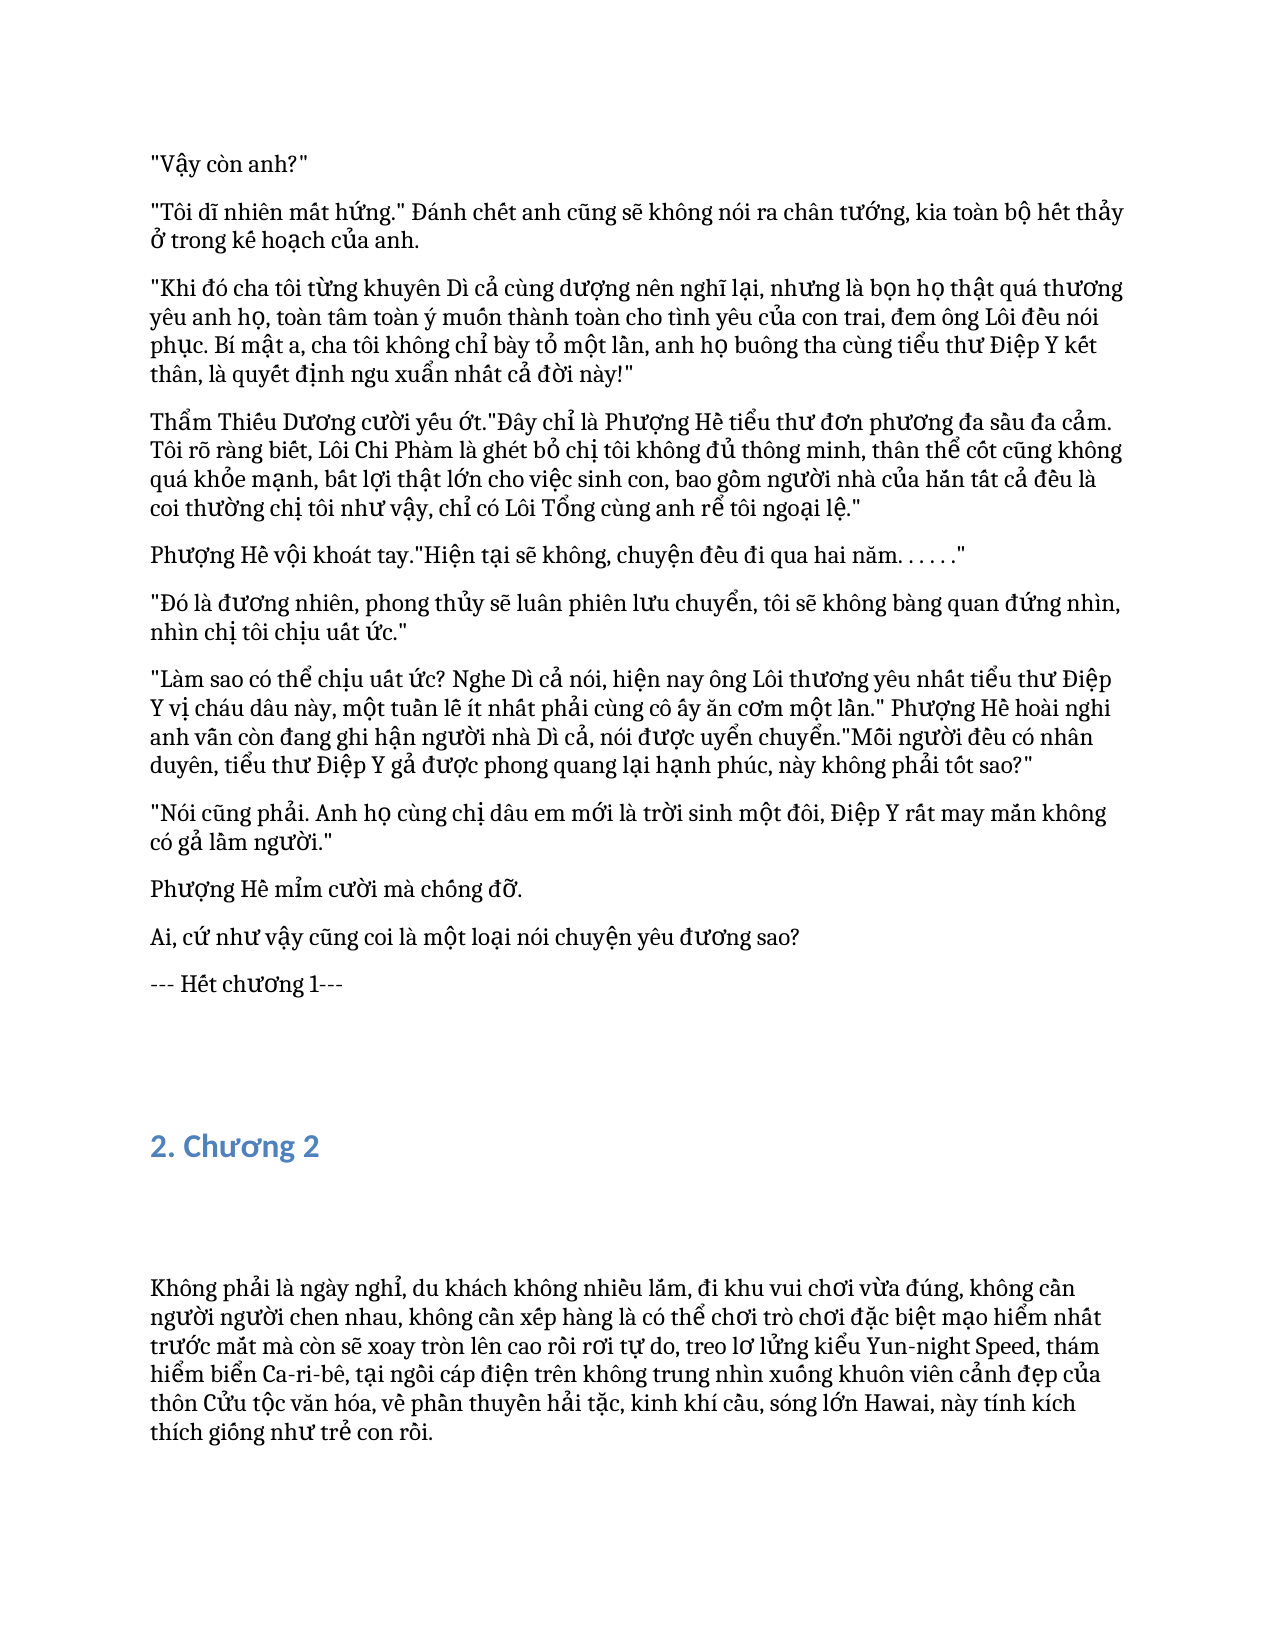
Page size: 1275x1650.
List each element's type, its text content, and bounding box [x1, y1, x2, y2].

subtitle 2. Chương 2 [150, 1124, 1125, 1165]
text Ai, cứ như vậy cũng coi là một loại nói chuyện yêu đương sao? [150, 922, 1125, 951]
text Phượng Hề vội khoát tay."Hiện tại sẽ không, chuyện đều đi qua hai năm. . . . . ." [150, 541, 1125, 570]
text "Làm sao có thể chịu uất ức? Nghe Dì cả nói, hiện nay ông Lôi thương yêu nhất tiểu thư Điệp Y vị cháu dâu này, một tuần lễ ít nhất phải cùng cô ấy ăn cơm một lần." Phượng Hề hoài nghi anh vẫn còn đang ghi hận người nhà Dì cả, nói được uyển chuyển."Mỗi người đều có nhân duyên, tiểu thư Điệp Y gả được phong quang lại hạnh phúc, này không phải tốt sao?" [150, 665, 1125, 780]
text Không phải là ngày nghỉ, du khách không nhiều lắm, đi khu vui chơi vừa đúng, không cần người người chen nhau, không cần xếp hàng là có thể chơi trò chơi đặc biệt mạo hiểm nhất trước mắt mà còn sẽ xoay tròn lên cao rồi rơi tự do, treo lơ lửng kiểu Yun-night Speed, thám hiểm biển Ca-ri-bê, tại ngồi cáp điện trên không trung nhìn xuống khuôn viên cảnh đẹp của thôn Cửu tộc văn hóa, về phần thuyền hải tặc, kinh khí cầu, sóng lớn Hawai, này tính kích thích giống như trẻ con rồi. [150, 1274, 1125, 1447]
text "Tôi dĩ nhiên mất hứng." Đánh chết anh cũng sẽ không nói ra chân tướng, kia toàn bộ hết thảy ở trong kế hoạch của anh. [150, 197, 1125, 255]
text "Đó là đương nhiên, phong thủy sẽ luân phiên lưu chuyển, tôi sẽ không bàng quan đứng nhìn, nhìn chị tôi chịu uất ức." [150, 589, 1125, 646]
text "Khi đó cha tôi từng khuyên Dì cả cùng dượng nên nghĩ lại, nhưng là bọn họ thật quá thương yêu anh họ, toàn tâm toàn ý muốn thành toàn cho tình yêu của con trai, đem ông Lôi đều nói phục. Bí mật a, cha tôi không chỉ bày tỏ một lần, anh họ buông tha cùng tiểu thư Điệp Y kết thân, là quyết định ngu xuẩn nhất cả đời này!" [150, 274, 1125, 389]
text Phượng Hề mỉm cười mà chống đỡ. [150, 875, 1125, 904]
text Thẩm Thiếu Dương cười yếu ớt."Đây chỉ là Phượng Hề tiểu thư đơn phương đa sầu đa cảm. Tôi rõ ràng biết, Lôi Chi Phàm là ghét bỏ chị tôi không đủ thông minh, thân thể cốt cũng không quá khỏe mạnh, bất lợi thật lớn cho việc sinh con, bao gồm người nhà của hắn tất cả đều là coi thường chị tôi như vậy, chỉ có Lôi Tổng cùng anh rể tôi ngoại lệ." [150, 407, 1125, 522]
text "Vậy còn anh?" [150, 150, 1125, 179]
text --- Hết chương 1--- [150, 970, 1125, 999]
text "Nói cũng phải. Anh họ cùng chị dâu em mới là trời sinh một đôi, Điệp Y rất may mắn không có gả lầm người." [150, 799, 1125, 856]
